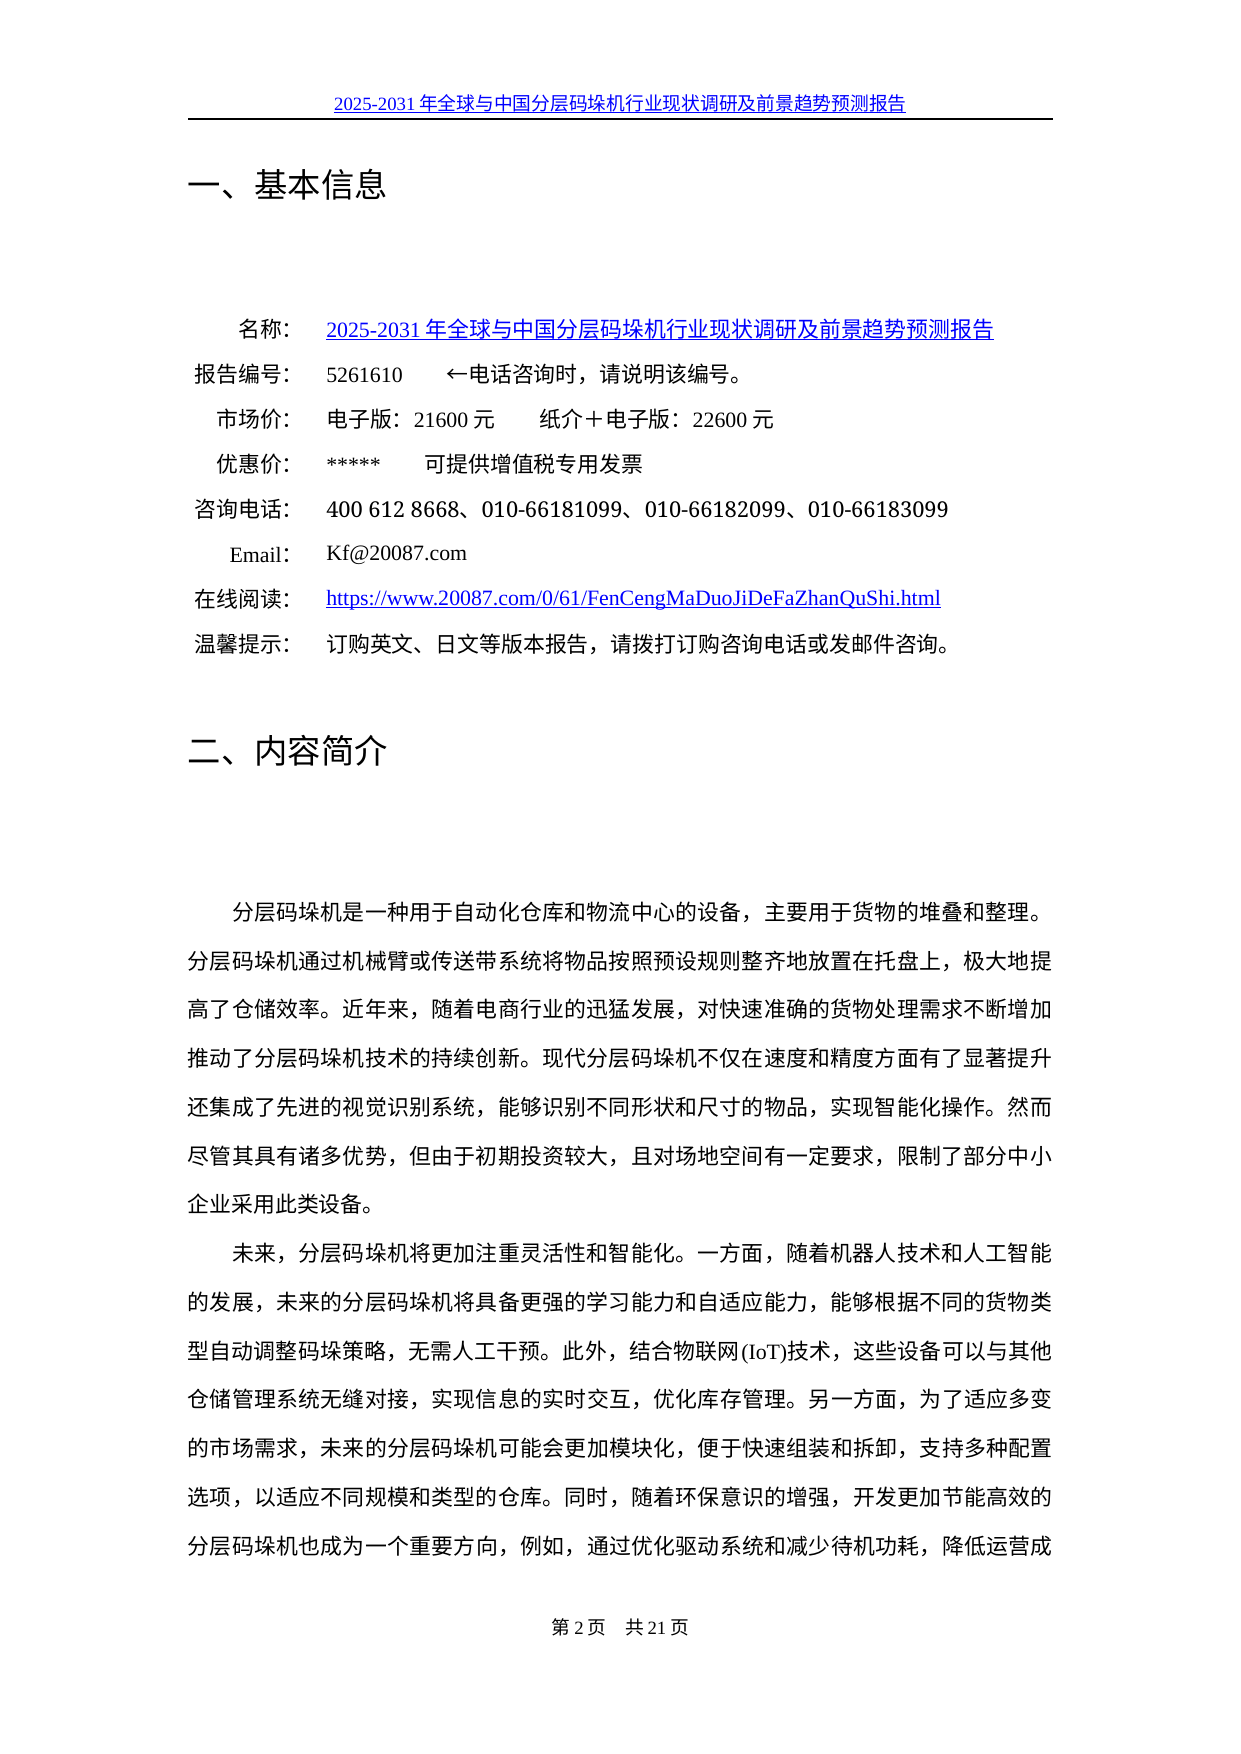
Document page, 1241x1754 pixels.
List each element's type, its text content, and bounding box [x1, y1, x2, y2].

table_cell 5261610 ←电话咨询时，请说明该编号。 [315, 357, 1073, 402]
table_cell ***** 可提供增值税专用发票 [315, 447, 1073, 492]
table_cell 温馨提示： [167, 627, 315, 672]
table_cell 咨询电话： [167, 492, 315, 537]
table_cell 报告编号： [167, 357, 315, 402]
table_cell Kf@20087.com [315, 537, 1073, 582]
table_cell 优惠价： [167, 447, 315, 492]
table_header 名称： [167, 312, 315, 357]
table_cell Email： [167, 537, 315, 582]
table_cell [315, 582, 1073, 627]
table_cell 在线阅读： [167, 582, 315, 627]
table_header 2025-2031年全球与中国分层码垛机行业现状调研及前景趋势预测报告 [315, 312, 1073, 357]
table_cell 电子版：21600 元 纸介＋电子版：22600 元 [315, 402, 1073, 447]
table_cell 市场价： [167, 402, 315, 447]
table_cell 订购英文、日文等版本报告，请拨打订购咨询电话或发邮件咨询。 [315, 627, 1073, 672]
title 一、基本信息 [187, 150, 1053, 215]
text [187, 894, 1053, 1561]
title 二、内容简介 [187, 717, 1053, 782]
table_cell 400 612 8668、010-66181099、010-66182099、010-66183099 [315, 492, 1073, 537]
